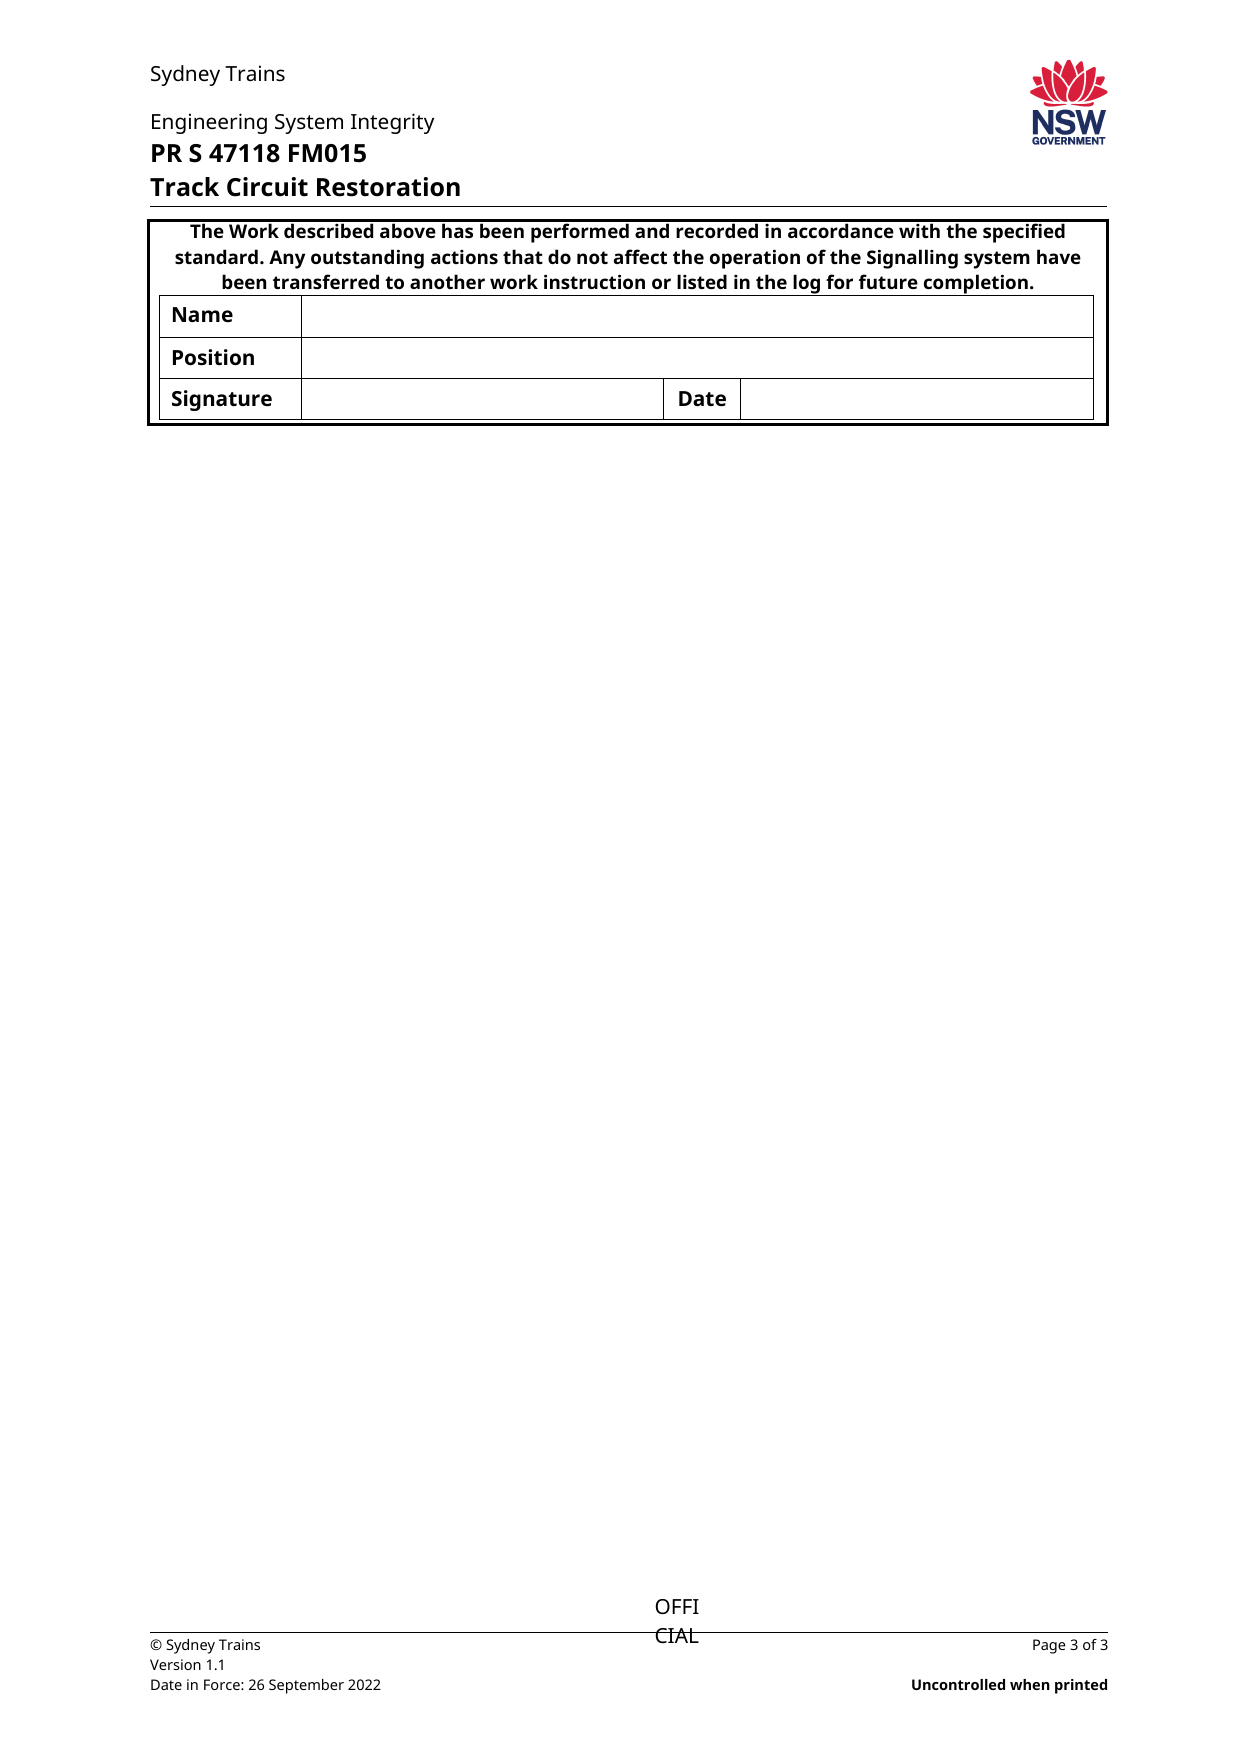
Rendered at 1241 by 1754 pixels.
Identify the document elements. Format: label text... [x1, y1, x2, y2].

picture [1028, 59, 1109, 146]
table_cell The Work described above has been performed and recorded in accordance with the specified standard. Any outstanding actions that do not affect the operation of the Signalling system have been transferred to another work instruction or listed in the log for future completion. [150, 222, 1106, 423]
